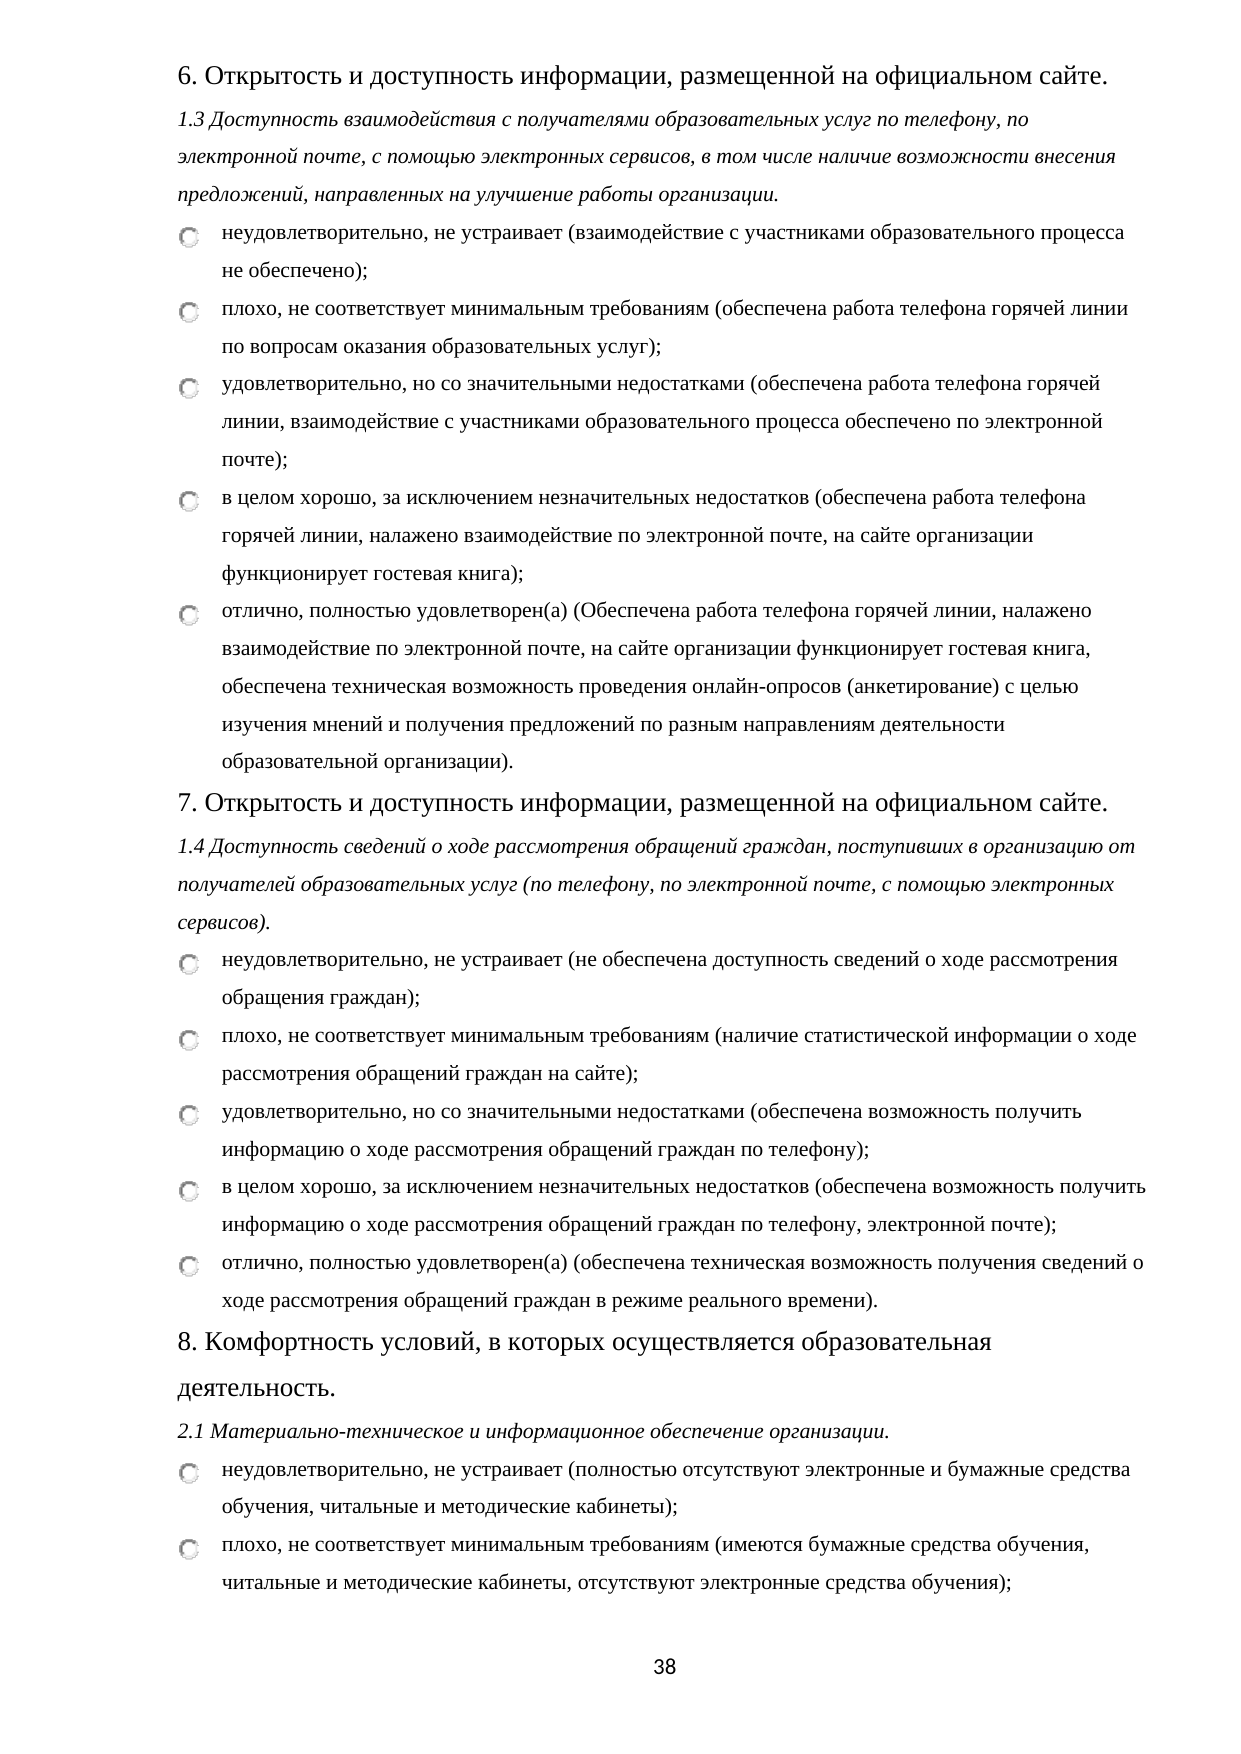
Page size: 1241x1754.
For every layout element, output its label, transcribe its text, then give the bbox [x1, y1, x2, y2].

text 6. Открытость и доступность информации, размещенной на официальном сайте. [177, 59, 1152, 90]
text 2.1 Материально-техническое и информационное обеспечение организации. [177, 1418, 1152, 1443]
text 8. Комфортность условий, в которых осуществляется образовательная деятельность. [177, 1324, 1152, 1402]
text плохо, не соответствует минимальным требованиям (имеются бумажные средства обучения, читальные и методические кабинеты, отсутствуют электронные средства обучения); [222, 1531, 1152, 1594]
text 1.4 Доступность сведений о ходе рассмотрения обращений граждан, поступивших в организацию от получателей образовательных услуг (по телефону, по электронной почте, с помощью электронных сервисов). [177, 833, 1152, 934]
text удовлетворительно, но со значительными недостатками (обеспечена работа телефона горячей линии, взаимодействие с участниками образовательного процесса обеспечено по электронной почте); [222, 370, 1152, 471]
text неудовлетворительно, не устраивает (взаимодействие с участниками образовательного процесса не обеспечено); [222, 219, 1152, 282]
text плохо, не соответствует минимальным требованиям (обеспечена работа телефона горячей линии по вопросам оказания образовательных услуг); [222, 295, 1152, 358]
text 7. Открытость и доступность информации, размещенной на официальном сайте. [177, 786, 1152, 817]
text в целом хорошо, за исключением незначительных недостатков (обеспечена возможность получить информацию о ходе рассмотрения обращений граждан по телефону, электронной почте); [222, 1173, 1152, 1236]
text отлично, полностью удовлетворен(а) (обеспечена техническая возможность получения сведений о ходе рассмотрения обращений граждан в режиме реального времени). [222, 1249, 1152, 1312]
text удовлетворительно, но со значительными недостатками (обеспечена возможность получить информацию о ходе рассмотрения обращений граждан по телефону); [222, 1098, 1152, 1161]
text в целом хорошо, за исключением незначительных недостатков (обеспечена работа телефона горячей линии, налажено взаимодействие по электронной почте, на сайте организации функционирует гостевая книга); [222, 484, 1152, 585]
text неудовлетворительно, не устраивает (не обеспечена доступность сведений о ходе рассмотрения обращения граждан); [222, 946, 1152, 1009]
text неудовлетворительно, не устраивает (полностью отсутствуют электронные и бумажные средства обучения, читальные и методические кабинеты); [222, 1456, 1152, 1519]
text отлично, полностью удовлетворен(а) (Обеспечена работа телефона горячей линии, налажено взаимодействие по электронной почте, на сайте организации функционирует гостевая книга, обеспечена техническая возможность проведения онлайн-опросов (анкетирование) с целью изучения мнений и получения предложений по разным направлениям деятельности образовательной организации). [222, 597, 1152, 774]
text плохо, не соответствует минимальным требованиям (наличие статистической информации о ходе рассмотрения обращений граждан на сайте); [222, 1022, 1152, 1085]
text 1.3 Доступность взаимодействия с получателями образовательных услуг по телефону, по электронной почте, с помощью электронных сервисов, в том числе наличие возможности внесения предложений, направленных на улучшение работы организации. [177, 106, 1152, 207]
